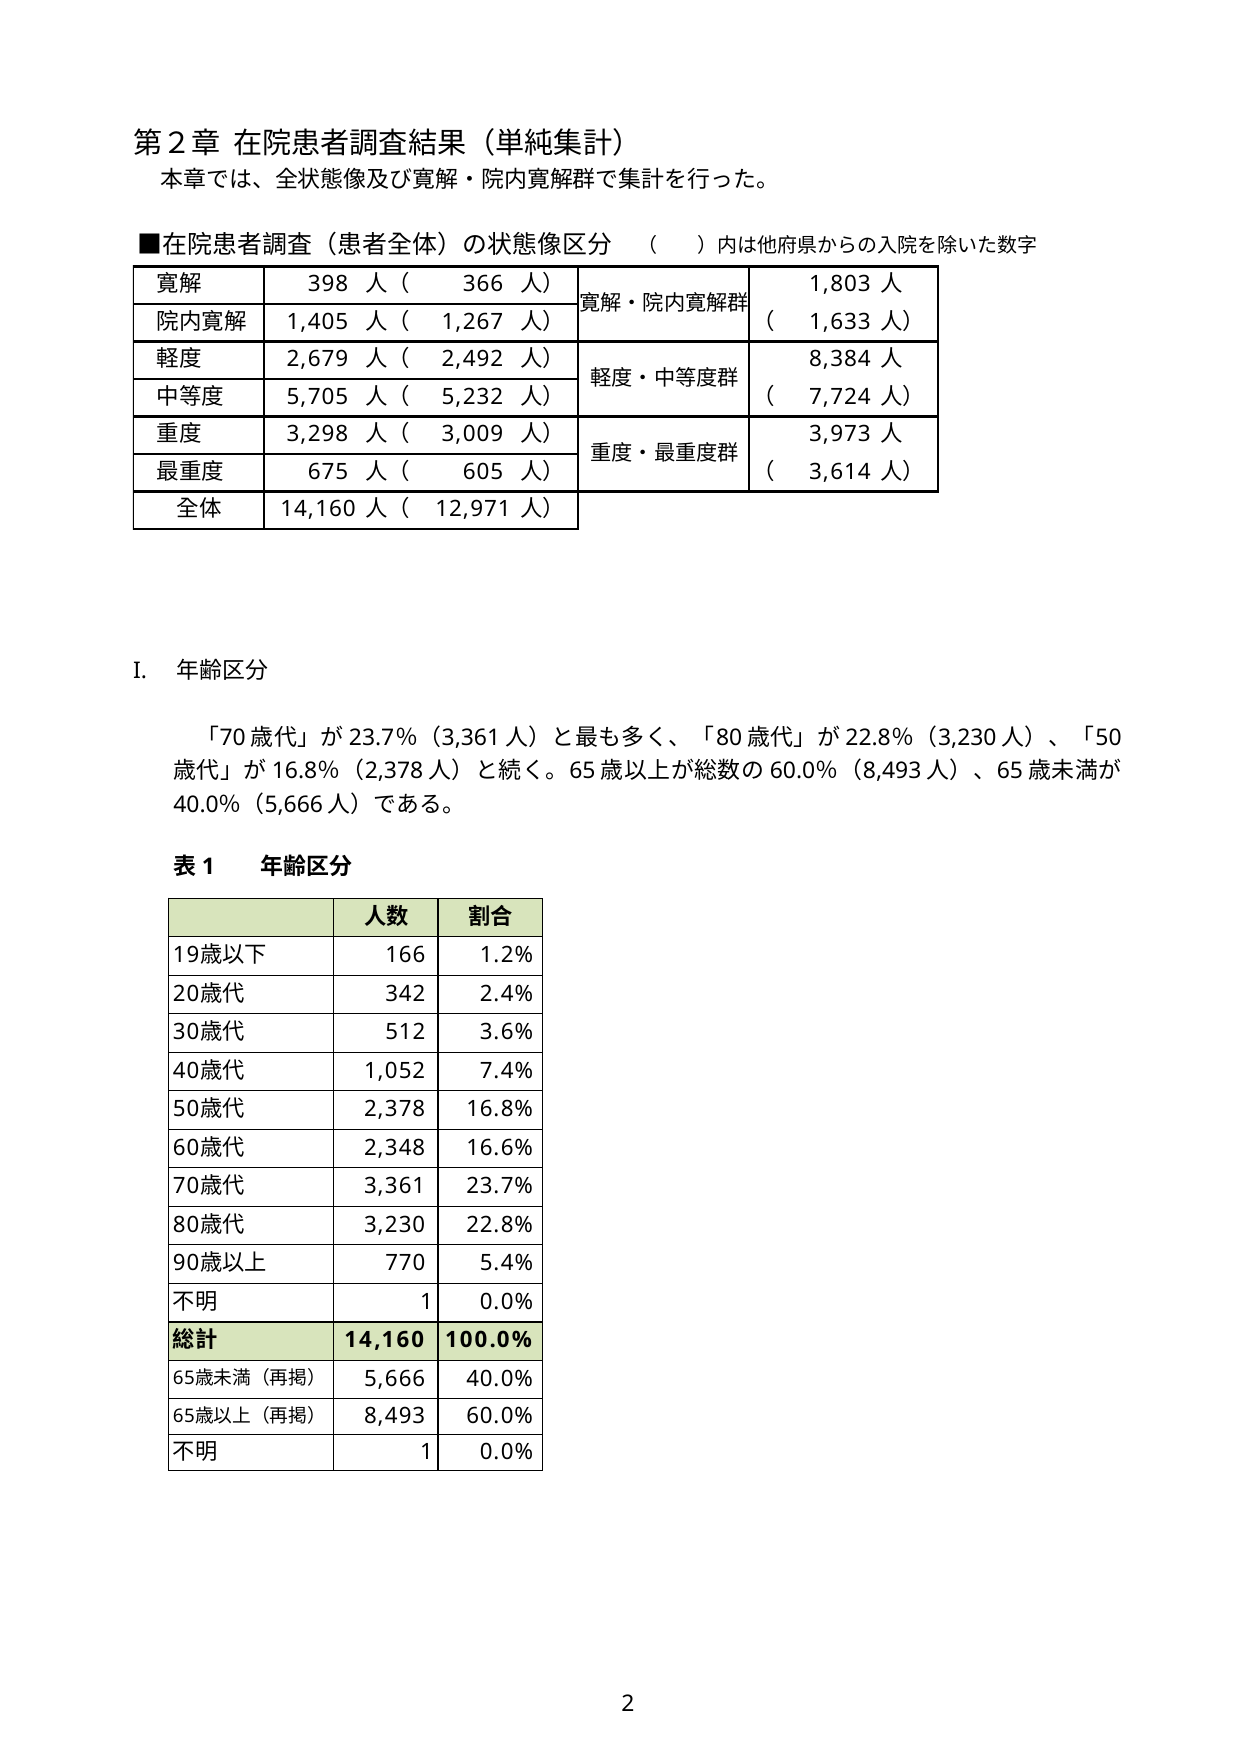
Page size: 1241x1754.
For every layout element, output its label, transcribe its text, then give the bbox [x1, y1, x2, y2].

list 本章では、全状態像及び寛解・院内寛解群で集計を行った。 [160, 160, 1122, 194]
list 年齢区分 [133, 652, 1122, 685]
subtitle 在院患者調査結果（単純集計） [133, 127, 1122, 160]
list 「70歳代」が23.7％（3,361人）と最も多く、「80歳代」が22.8％（3,230人）、「50歳代」が16.8％（2,378人）と続く。65歳以上が総数の60.0％（8,493人）、65歳未満が40.0％（5,666人）である。 [173, 719, 1122, 819]
list 表 1 年齢区分 [173, 848, 1122, 881]
